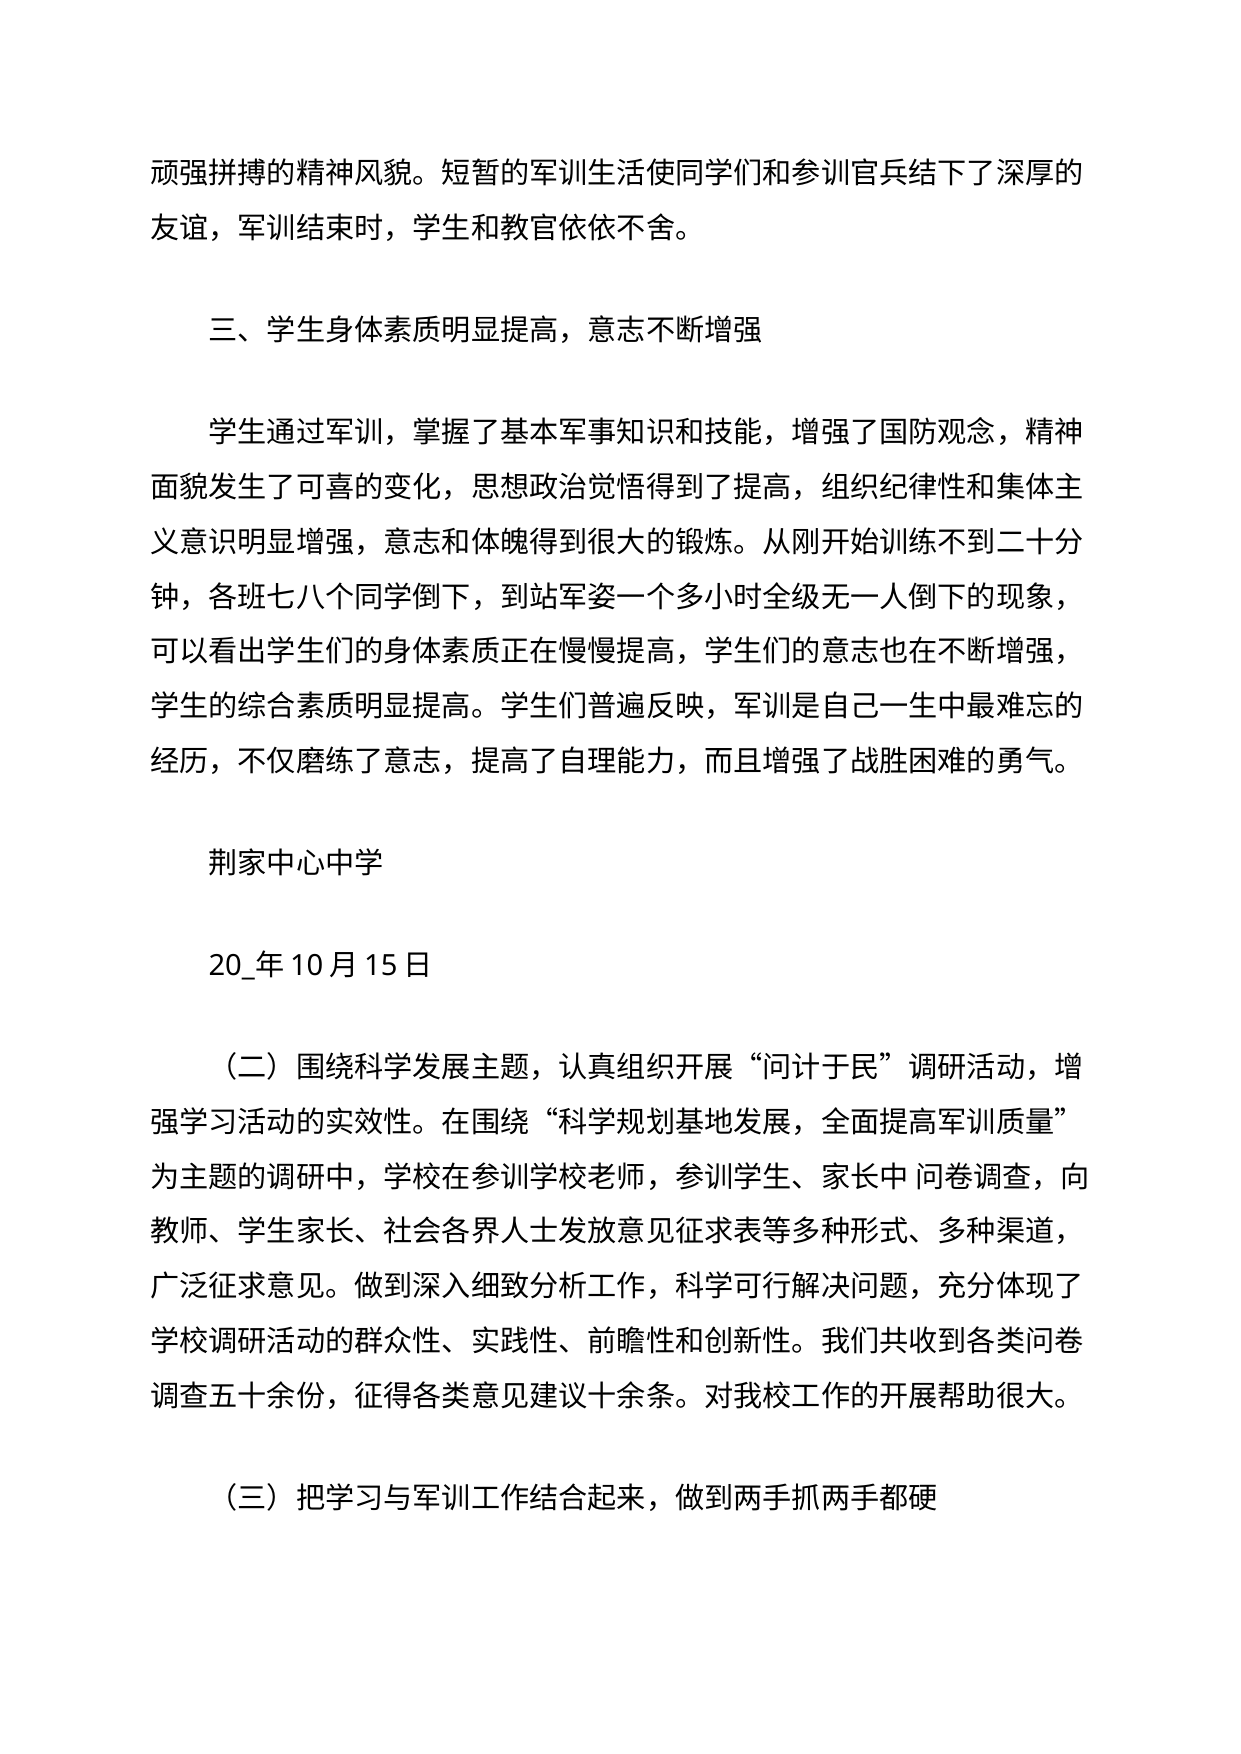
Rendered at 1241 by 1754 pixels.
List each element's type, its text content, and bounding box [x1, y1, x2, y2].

text （三）把学习与军训工作结合起来，做到两手抓两手都硬 [150, 1474, 1090, 1517]
text 20_年10月15日 [150, 941, 1090, 984]
text 学生通过军训，掌握了基本军事知识和技能，增强了国防观念，精神面貌发生了可喜的变化，思想政治觉悟得到了提高，组织纪律性和集体主义意识明显增强，意志和体魄得到很大的锻炼。从刚开始训练不到二十分钟，各班七八个同学倒下，到站军姿一个多小时全级无一人倒下的现象，可以看出学生们的身体素质正在慢慢提高，学生们的意志也在不断增强，学生的综合素质明显提高。学生们普遍反映，军训是自己一生中最难忘的经历，不仅磨练了意志，提高了自理能力，而且增强了战胜困难的勇气。 [150, 408, 1090, 780]
text 三、学生身体素质明显提高，意志不断增强 [150, 307, 1090, 349]
text 荆家中心中学 [150, 839, 1090, 882]
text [150, 150, 1090, 247]
text （二）围绕科学发展主题，认真组织开展“问计于民”调研活动，增强学习活动的实效性。在围绕“科学规划基地发展，全面提高军训质量”为主题的调研中，学校在参训学校老师，参训学生、家长中 问卷调查，向教师、学生家长、社会各界人士发放意见征求表等多种形式、多种渠道，广泛征求意见。做到深入细致分析工作，科学可行解决问题，充分体现了学校调研活动的群众性、实践性、前瞻性和创新性。我们共收到各类问卷调查五十余份，征得各类意见建议十余条。对我校工作的开展帮助很大。 [150, 1043, 1090, 1415]
